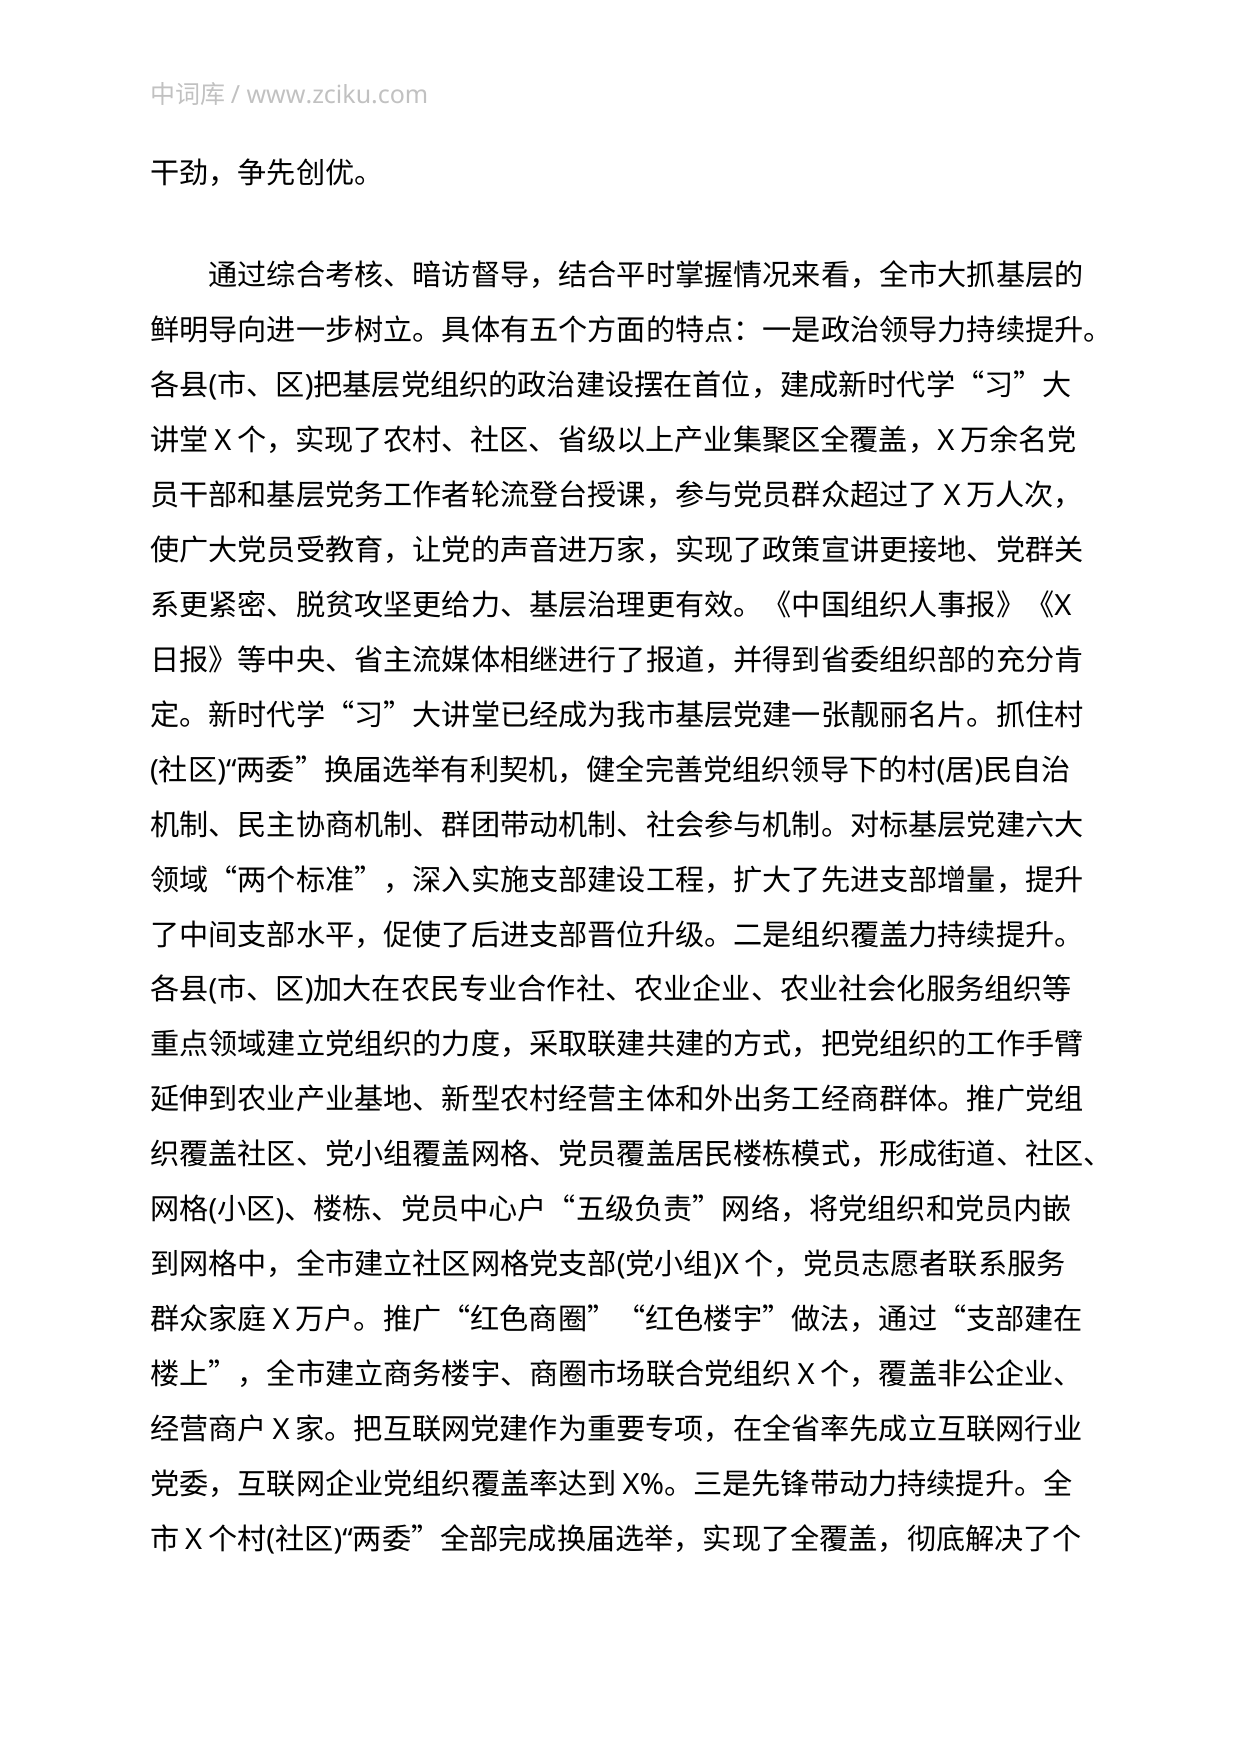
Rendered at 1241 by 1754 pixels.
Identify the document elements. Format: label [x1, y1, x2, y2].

text [150, 150, 1090, 192]
text [150, 252, 1090, 1558]
